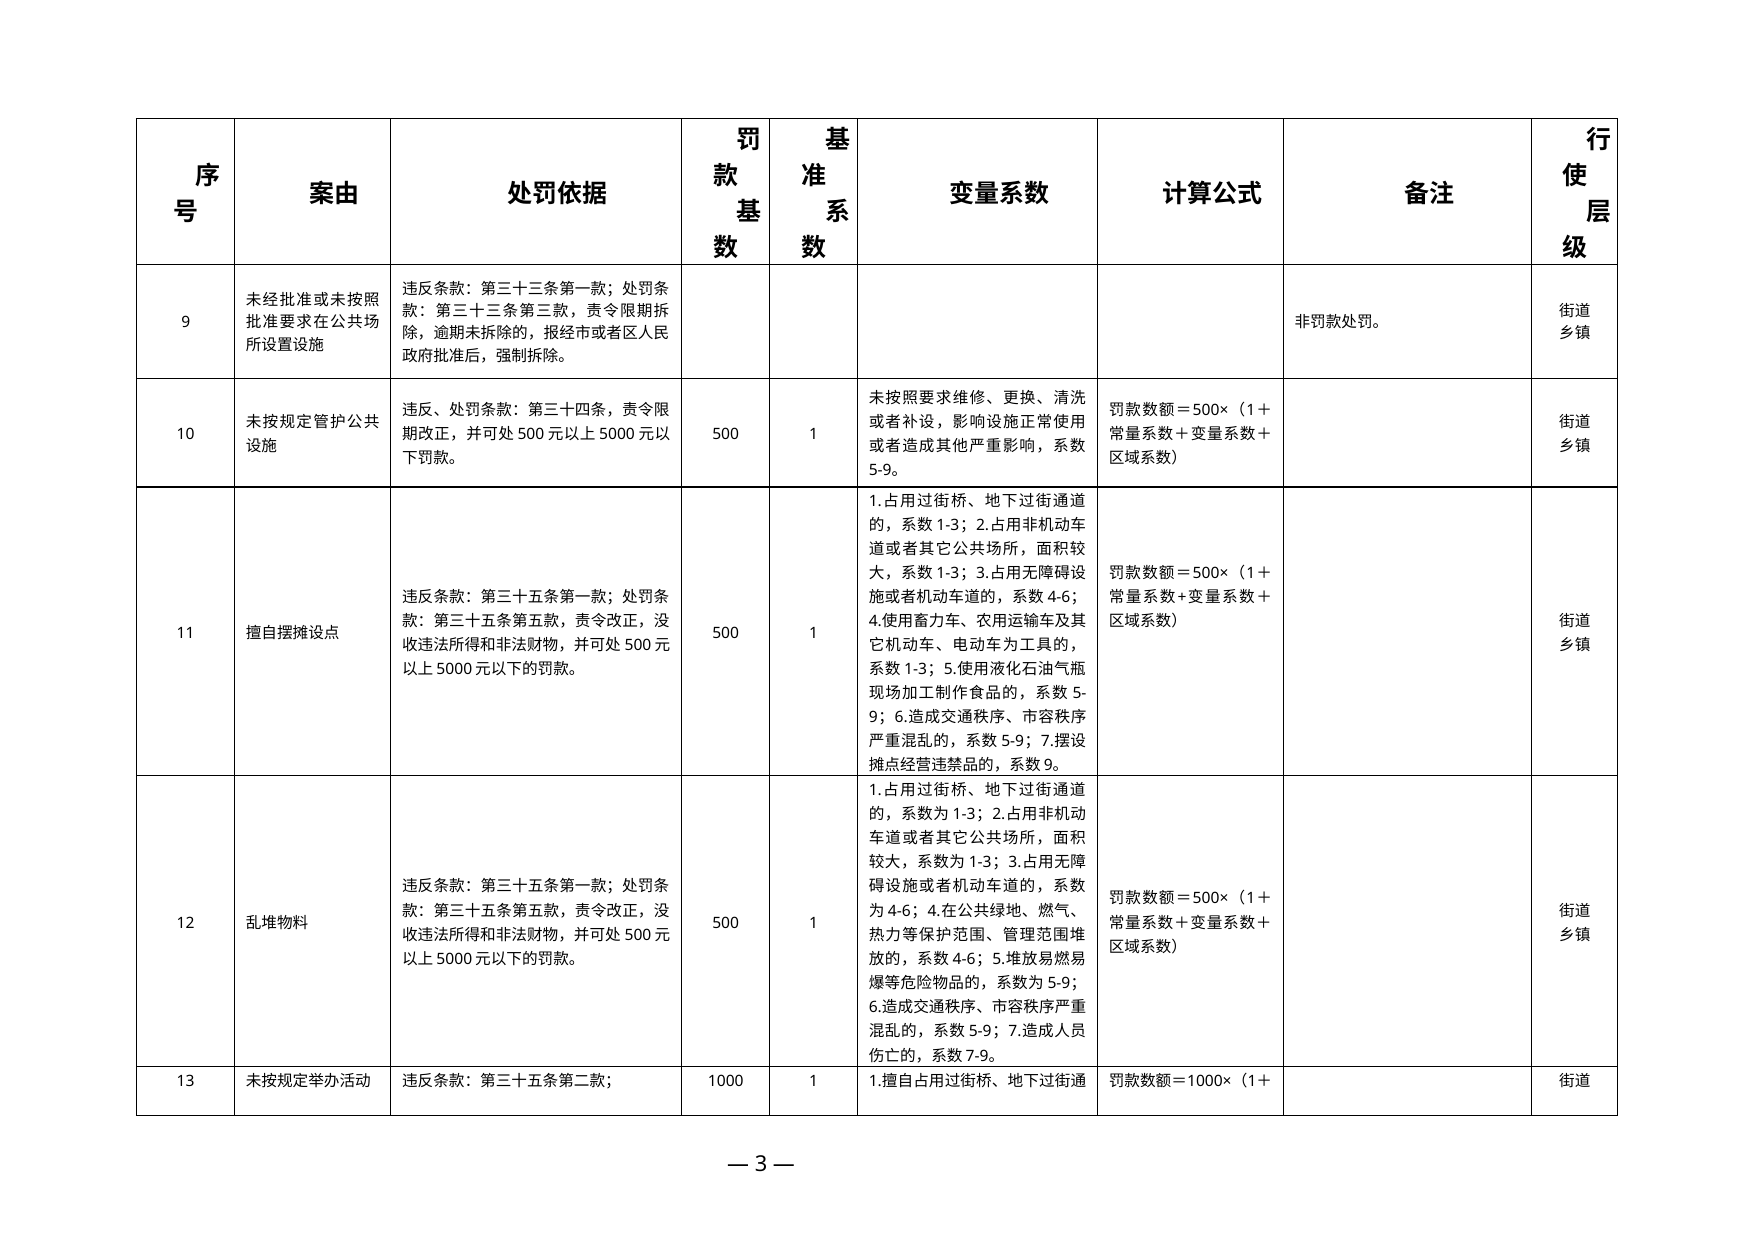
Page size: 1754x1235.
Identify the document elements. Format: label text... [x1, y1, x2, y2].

table_cell 街道 乡镇 [1532, 488, 1617, 775]
table_cell 1 [770, 776, 857, 1066]
table_header 行使 层级 [1532, 119, 1617, 264]
table_cell 罚款数额＝500×（1＋常量系数＋变量系数＋区域系数） [1098, 776, 1283, 1066]
table_cell [858, 265, 1097, 377]
table_header 案由 [235, 119, 390, 264]
table_cell 13 [137, 1067, 234, 1115]
table_cell 500 [682, 488, 769, 775]
table_cell [1284, 1067, 1531, 1115]
table_cell 未按规定举办活动 [235, 1067, 390, 1115]
table_cell [1284, 488, 1531, 775]
table_header 计算公式 [1098, 119, 1283, 264]
table_cell 罚款数额＝500×（1＋常量系数+变量系数＋区域系数） [1098, 488, 1283, 775]
table_header 序号 [137, 119, 234, 264]
table_header 变量系数 [858, 119, 1097, 264]
table_cell [1284, 776, 1531, 1066]
table_cell 未经批准或未按照批准要求在公共场所设置设施 [235, 265, 390, 377]
table_cell 1.占用过街桥、地下过街通道的，系数为1-3；2.占用非机动车道或者其它公共场所，面积较大，系数为1-3；3.占用无障碍设施或者机动车道的，系数为4-6；4.在公共绿地、燃气、热力等保护范围、管理范围堆放的，系数4-6；5.堆放易燃易爆等危险物品的，系数为5-9；6.造成交通秩序、市容秩序严重混乱的，系数5-9；7.造成人员伤亡的，系数7-9。 [858, 776, 1097, 1066]
table_cell 1 [770, 488, 857, 775]
table_cell 罚款数额＝1000×（1＋常量系数＋变量系数＋区域系数） [1098, 1067, 1283, 1115]
table_cell 11 [137, 488, 234, 775]
table_cell 街道 乡镇 [1532, 265, 1617, 377]
table_header 备注 [1284, 119, 1531, 264]
table_cell 违反条款：第三十三条第一款；处罚条款：第三十三条第三款，责令限期拆除，逾期未拆除的，报经市或者区人民政府批准后，强制拆除。 [391, 265, 681, 377]
table_cell 未按照要求维修、更换、清洗或者补设，影响设施正常使用或者造成其他严重影响，系数5-9。 [858, 379, 1097, 486]
table_cell 违反条款：第三十五条第一款；处罚条款：第三十五条第五款，责令改正，没收违法所得和非法财物，并可处500元以上5000元以下的罚款。 [391, 488, 681, 775]
table_cell 违反条款：第三十五条第一款；处罚条款：第三十五条第五款，责令改正，没收违法所得和非法财物，并可处500元以上5000元以下的罚款。 [391, 776, 681, 1066]
table_cell [1284, 379, 1531, 486]
table_cell 500 [682, 379, 769, 486]
table_cell 1 [770, 379, 857, 486]
table_cell 1 [770, 1067, 857, 1115]
table_cell 罚款数额＝500×（1＋常量系数＋变量系数＋区域系数） [1098, 379, 1283, 486]
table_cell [858, 1067, 1097, 1115]
table_header 罚款 基数 [682, 119, 769, 264]
table_cell [770, 265, 857, 377]
table_cell 乱堆物料 [235, 776, 390, 1066]
table_cell 擅自摆摊设点 [235, 488, 390, 775]
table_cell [391, 1067, 681, 1115]
table_cell 未按规定管护公共设施 [235, 379, 390, 486]
table_cell 街道 乡镇 [1532, 776, 1617, 1066]
table_cell 违反、处罚条款：第三十四条，责令限期改正，并可处500元以上5000元以下罚款。 [391, 379, 681, 486]
table_cell [682, 265, 769, 377]
table_cell 500 [682, 776, 769, 1066]
table_cell [1098, 265, 1283, 377]
table_cell 街道 乡镇 [1532, 1067, 1617, 1115]
table_header 处罚依据 [391, 119, 681, 264]
table_cell 9 [137, 265, 234, 377]
table_cell 10 [137, 379, 234, 486]
table_cell 街道 乡镇 [1532, 379, 1617, 486]
table_cell 1.占用过街桥、地下过街通道的，系数1-3；2.占用非机动车道或者其它公共场所，面积较大，系数1-3；3.占用无障碍设施或者机动车道的，系数4-6；4.使用畜力车、农用运输车及其它机动车、电动车为工具的，系数1-3；5.使用液化石油气瓶现场加工制作食品的，系数5-9；6.造成交通秩序、市容秩序严重混乱的，系数5-9；7.摆设摊点经营违禁品的，系数9。 [858, 488, 1097, 775]
table_cell 12 [137, 776, 234, 1066]
table_header 基准 系数 [770, 119, 857, 264]
table_cell 非罚款处罚。 [1284, 265, 1531, 377]
table_cell 1000 [682, 1067, 769, 1115]
